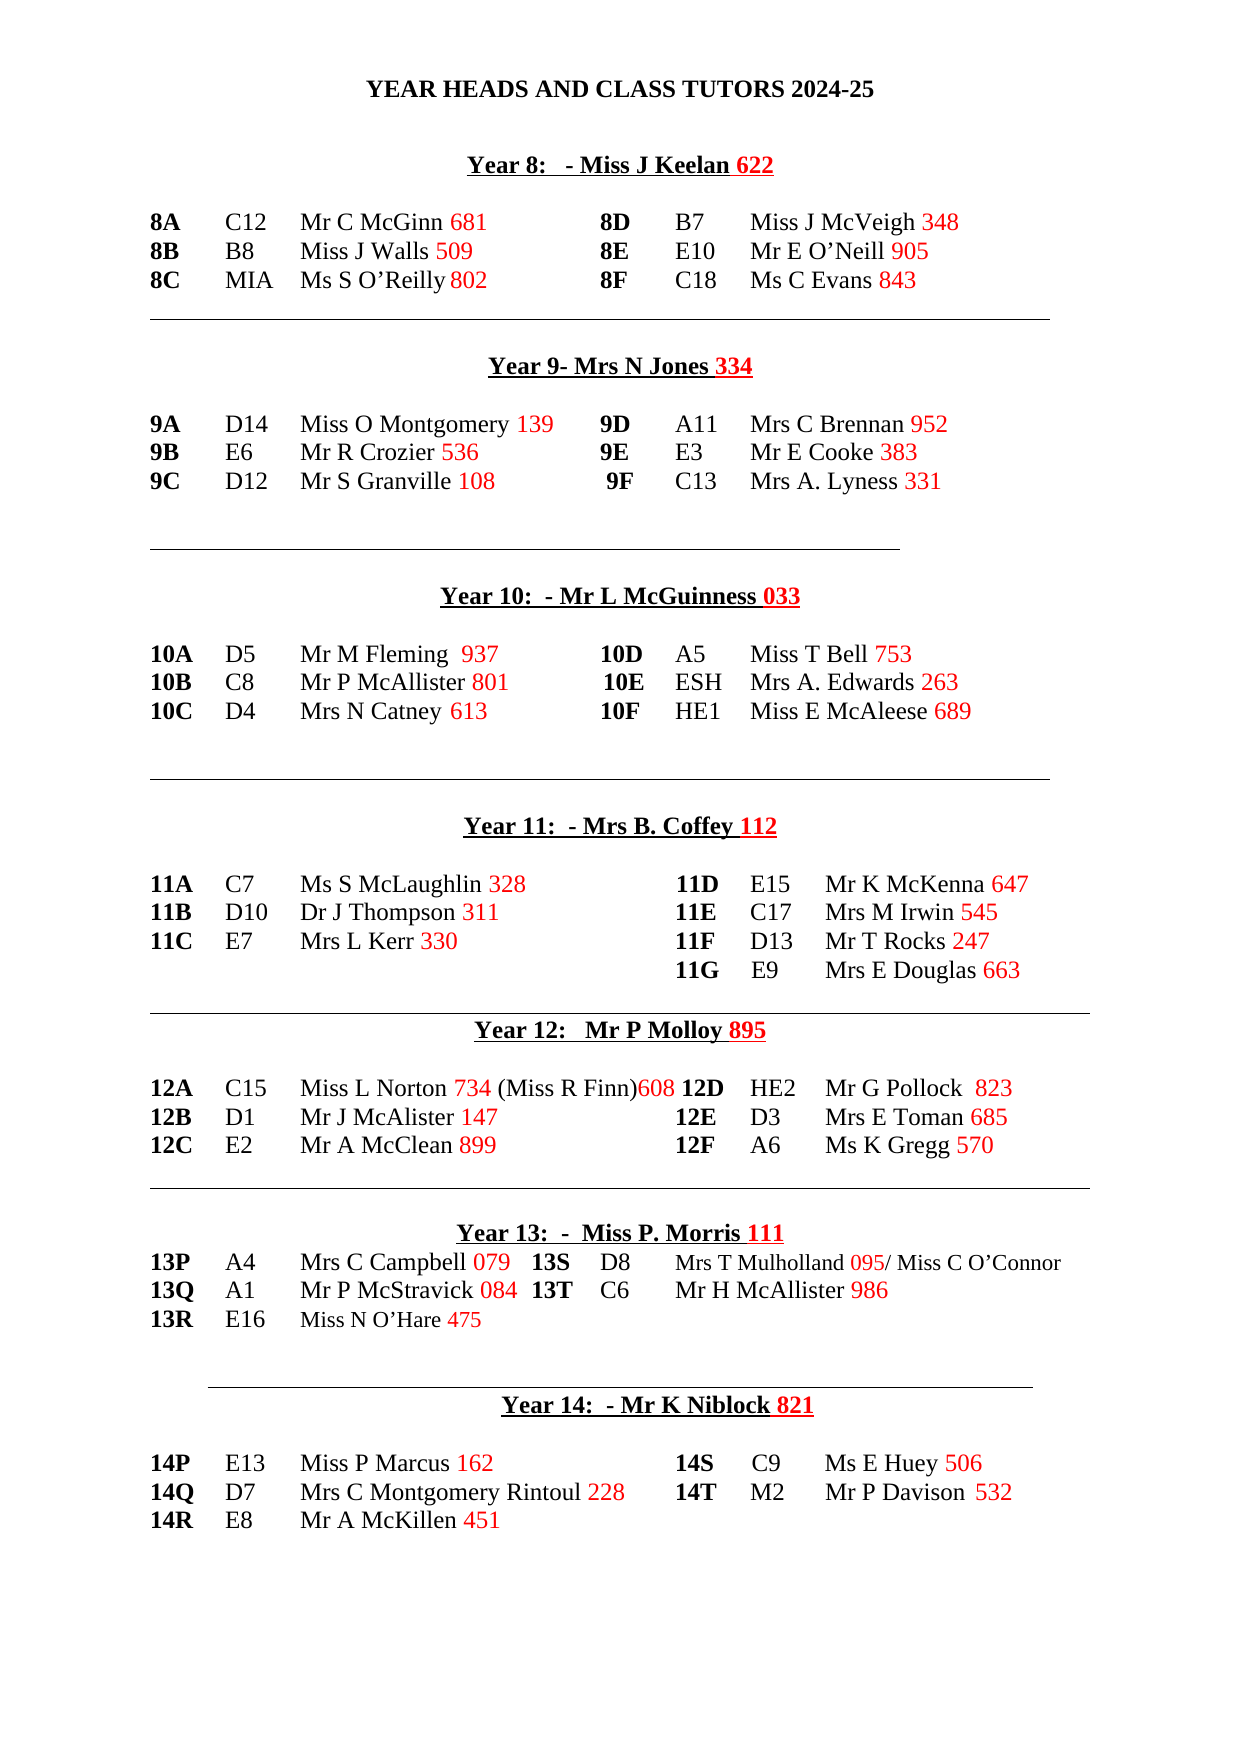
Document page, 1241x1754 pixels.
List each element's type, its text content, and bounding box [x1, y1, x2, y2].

text 13P A4 Mrs C Campbell 079 13S D8 Mrs T Mulholland 095/ Miss C O’Connor [150, 1247, 1090, 1275]
text 13R E16 Miss N O’Hare 475 [150, 1304, 1090, 1333]
text 9B E6 Mr R Crozier 536 9E E3 Mr E Cooke 383 [150, 437, 1090, 466]
text 11C E7 Mrs L Kerr 330 11F D13 Mr T Rocks 247 [150, 926, 1090, 955]
text 12C E2 Mr A McClean 899 12F A6 Ms K Gregg 570 [150, 1131, 1090, 1159]
text 11B D10 Dr J Thompson 311 11E C17 Mrs M Irwin 545 [150, 897, 1090, 926]
text Year 12: Mr P Molloy 895 [150, 1014, 1090, 1044]
text 14R E8 Mr A McKillen 451 [150, 1505, 1090, 1534]
text 14P E13 Miss P Marcus 162 14S C9 Ms E Huey 506 [150, 1448, 1090, 1477]
text 10B C8 Mr P McAllister 801 10E ESH Mrs A. Edwards 263 [150, 667, 1090, 696]
text 11A C7 Ms S McLaughlin 328 11D E15 Mr K McKenna 647 [150, 869, 1090, 897]
text 10A D5 Mr M Fleming 937 10D A5 Miss T Bell 753 [150, 639, 1090, 667]
text Year 8: - Miss J Keelan 622 [150, 150, 1090, 179]
text 8A C12 Mr C McGinn 681 8D B7 Miss J McVeigh 348 [150, 207, 1090, 236]
text Year 14: - Mr K Niblock 821 [150, 1362, 1090, 1419]
text 9C D12 Mr S Granville 108 9F C13 Mrs A. Lyness 331 [150, 466, 1090, 495]
text 12A C15 Miss L Norton 734 (Miss R Finn)608 12D HE2 Mr G Pollock 823 [150, 1073, 1090, 1102]
text Year 11: - Mrs B. Coffey 112 [150, 811, 1090, 840]
text 12B D1 Mr J McAlister 147 12E D3 Mrs E Toman 685 [150, 1102, 1090, 1131]
text 14Q D7 Mrs C Montgomery Rintoul 228 14T M2 Mr P Davison 532 [150, 1477, 1090, 1505]
text 8B B8 Miss J Walls 509 8E E10 Mr E O’Neill 905 [150, 236, 1090, 265]
text Year 13: - Miss P. Morris 111 [150, 1218, 1090, 1247]
text 8C MIA Ms S O’Reilly 802 8F C18 Ms C Evans 843 [150, 265, 1090, 294]
text 10C D4 Mrs N Catney 613 10F HE1 Miss E McAleese 689 [150, 696, 1090, 725]
text 13Q A1 Mr P McStravick 084 13T C6 Mr H McAllister 986 [150, 1275, 1090, 1304]
text 9A D14 Miss O Montgomery 139 9D A11 Mrs C Brennan 952 [150, 409, 1090, 437]
text 11G E9 Mrs E Douglas 663 [600, 955, 1090, 984]
text Year 9- Mrs N Jones 334 [150, 351, 1090, 380]
text Year 10: - Mr L McGuinness 033 [150, 581, 1090, 610]
